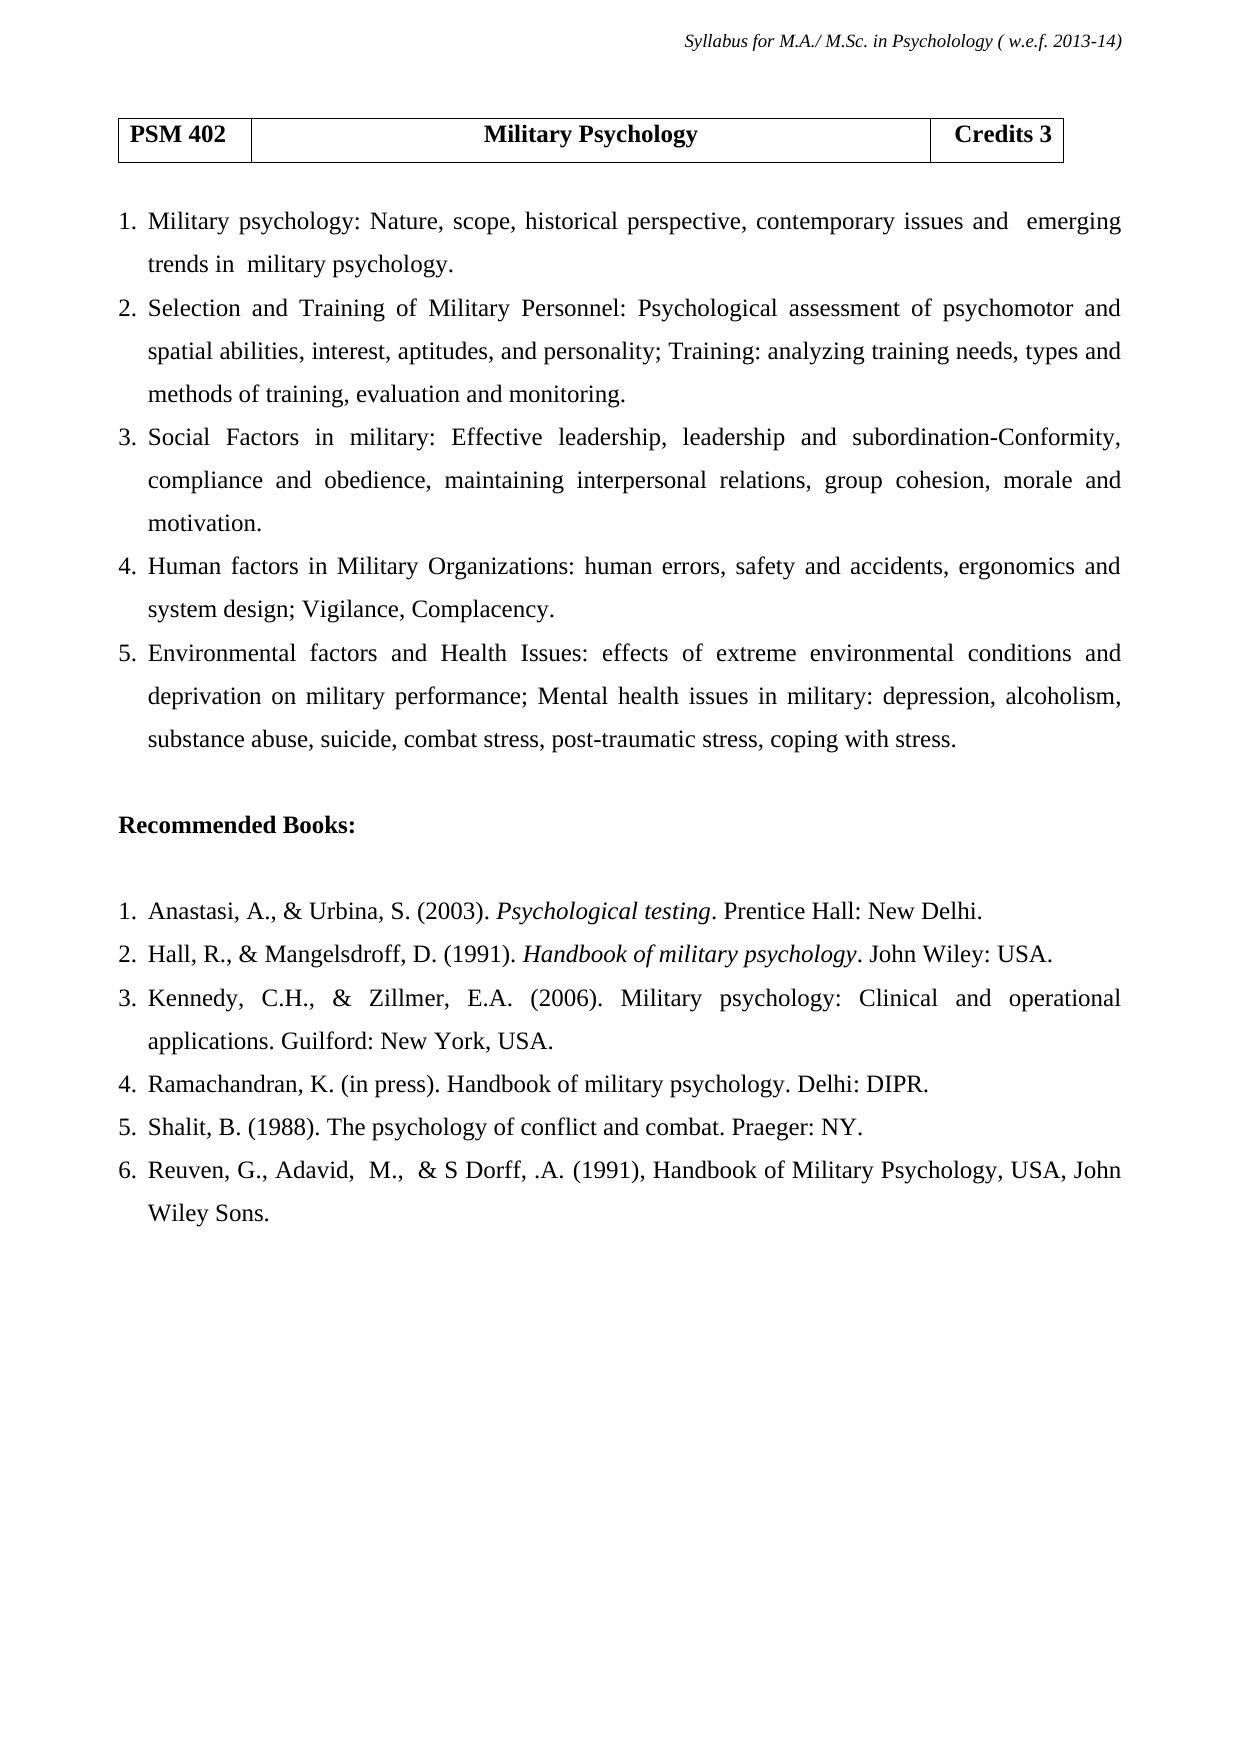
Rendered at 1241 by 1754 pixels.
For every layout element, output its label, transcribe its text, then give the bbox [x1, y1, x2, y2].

list Ramachandran, K. (in press). Handbook of military psychology. Delhi: DIPR. [118, 1069, 1122, 1098]
list Kennedy, C.H., & Zillmer, E.A. (2006). Military psychology: Clinical and operational applications. Guilford: New York, USA. [118, 983, 1122, 1054]
list Military psychology: Nature, scope, historical perspective, contemporary issues and emerging trends in military psychology. [118, 206, 1122, 278]
text Recommended Books: [118, 810, 1122, 839]
list Selection and Training of Military Personnel: Psychological assessment of psychomotor and spatial abilities, interest, aptitudes, and personality; Training: analyzing training needs, types and methods of training, evaluation and monitoring. [118, 293, 1122, 408]
list Reuven, G., Adavid, M., & S Dorff, .A. (1991), Handbook of Military Psychology, USA, John Wiley Sons. [118, 1155, 1122, 1227]
list Human factors in Military Organizations: human errors, safety and accidents, ergonomics and system design; Vigilance, Complacency. [118, 551, 1122, 623]
list Social Factors in military: Effective leadership, leadership and subordination-Conformity, compliance and obedience, maintaining interpersonal relations, group cohesion, morale and motivation. [118, 422, 1122, 537]
list Shalit, B. (1988). The psychology of conflict and combat. Praeger: NY. [118, 1112, 1122, 1141]
list Hall, R., & Mangelsdroff, D. (1991). Handbook of military psychology. John Wiley: USA. [118, 939, 1122, 968]
table_header Credits 3 [931, 119, 1063, 162]
table_header Military Psychology [252, 119, 930, 162]
table_header PSM 402 [119, 119, 251, 162]
list Anastasi, A., & Urbina, S. (2003). Psychological testing. Prentice Hall: New Delhi. [118, 896, 1122, 925]
list Environmental factors and Health Issues: effects of extreme environmental conditions and deprivation on military performance; Mental health issues in military: depression, alcoholism, substance abuse, suicide, combat stress, post-traumatic stress, coping with stress. [118, 638, 1122, 753]
